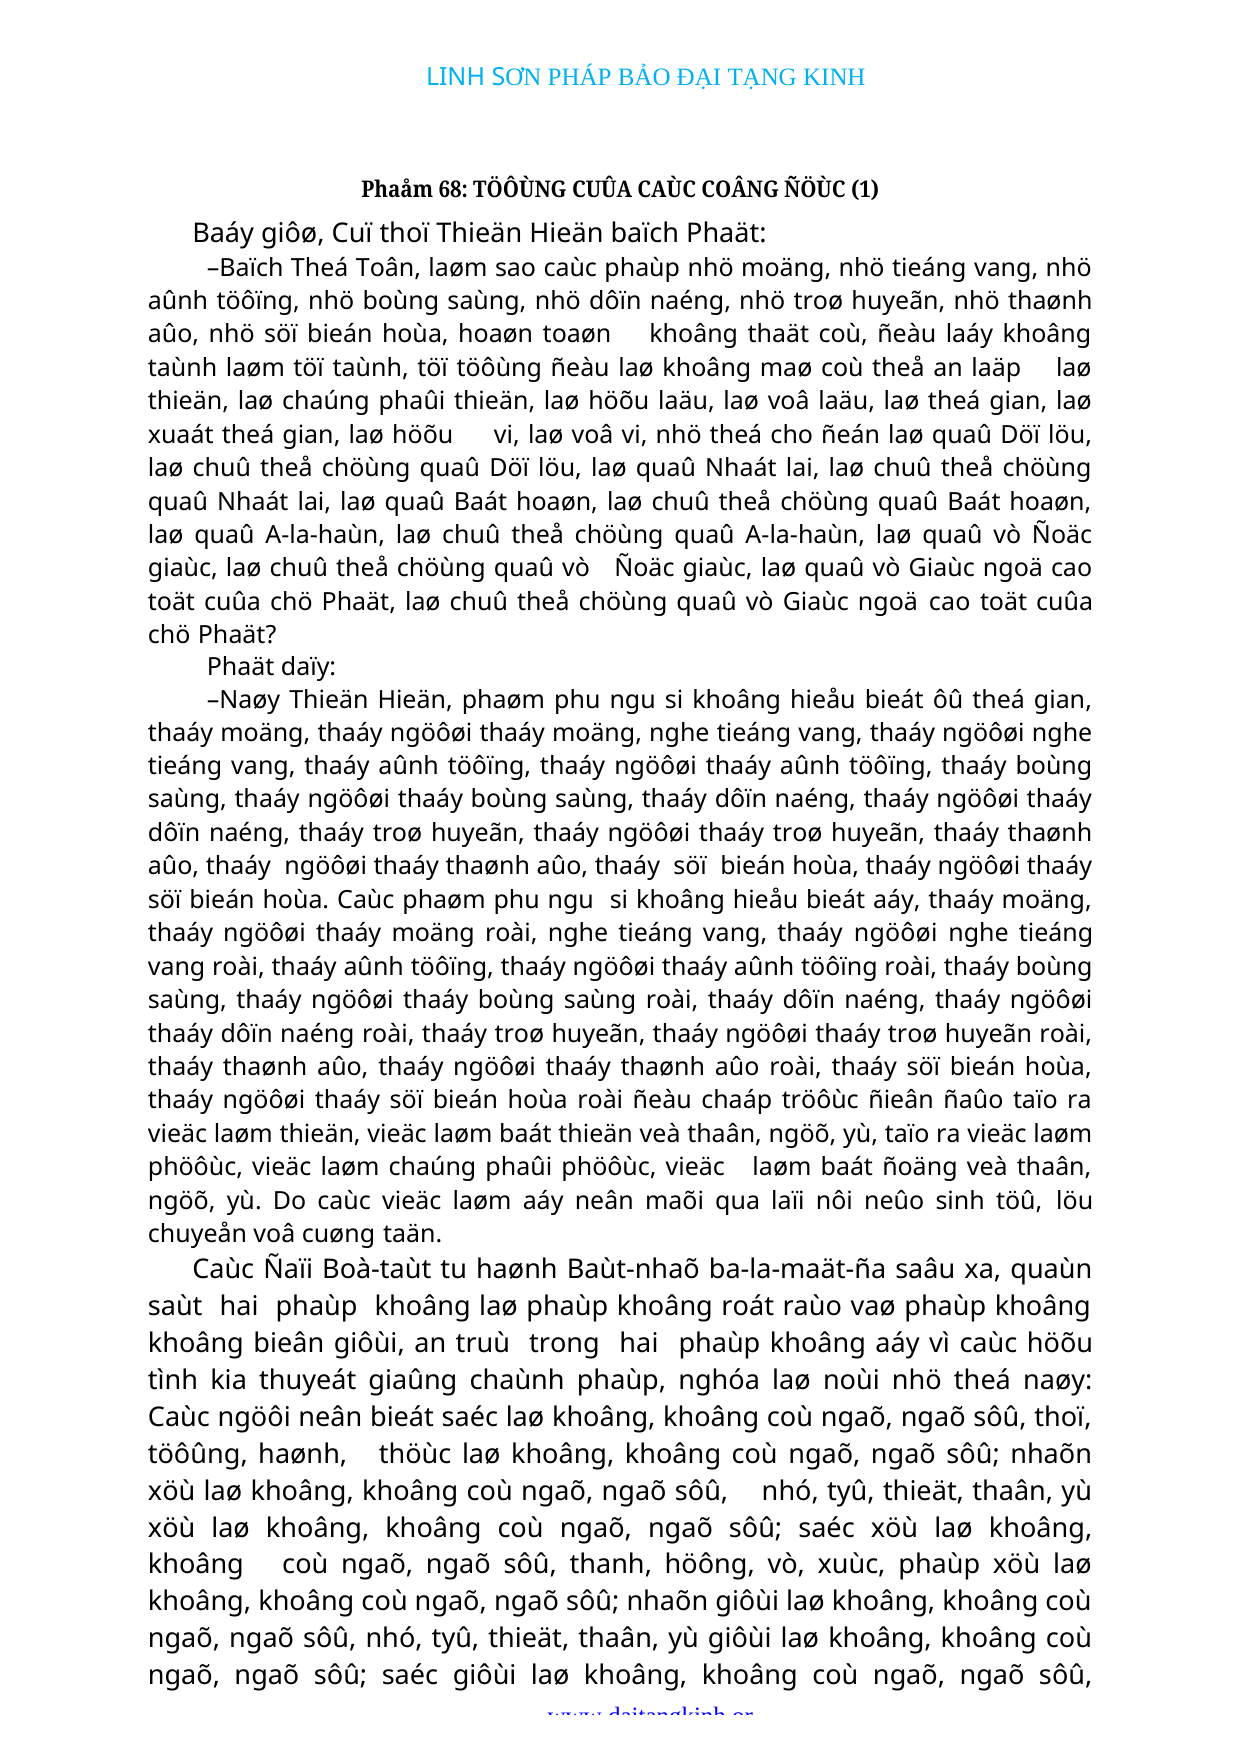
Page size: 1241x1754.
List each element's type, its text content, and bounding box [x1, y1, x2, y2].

text –Baïch Theá Toân, laøm sao caùc phaùp nhö moäng, nhö tieáng vang, nhö aûnh töôïng, nhö boùng saùng, nhö dôïn naéng, nhö troø huyeãn, nhö thaønh aûo, nhö söï bieán hoùa, hoaøn toaøn khoâng thaät coù, ñeàu laáy khoâng taùnh laøm töï taùnh, töï töôùng ñeàu laø khoâng maø coù theå an laäp laø thieän, laø chaúng phaûi thieän, laø höõu laäu, laø voâ laäu, laø theá gian, laø xuaát theá gian, laø höõu vi, laø voâ vi, nhö theá cho ñeán laø quaû Döï löu, laø chuû theå chöùng quaû Döï löu, laø quaû Nhaát lai, laø chuû theå chöùng quaû Nhaát lai, laø quaû Baát hoaøn, laø chuû theå chöùng quaû Baát hoaøn, laø quaû A-la-haùn, laø chuû theå chöùng quaû A-la-haùn, laø quaû vò Ñoäc giaùc, laø chuû theå chöùng quaû vò Ñoäc giaùc, laø quaû vò Giaùc ngoä cao toät cuûa chö Phaät, laø chuû theå chöùng quaû vò Giaùc ngoä cao toät cuûa chö Phaät? [148, 250, 1093, 651]
text –Naøy Thieän Hieän, phaøm phu ngu si khoâng hieåu bieát ôû theá gian, thaáy moäng, thaáy ngöôøi thaáy moäng, nghe tieáng vang, thaáy ngöôøi nghe tieáng vang, thaáy aûnh töôïng, thaáy ngöôøi thaáy aûnh töôïng, thaáy boùng saùng, thaáy ngöôøi thaáy boùng saùng, thaáy dôïn naéng, thaáy ngöôøi thaáy dôïn naéng, thaáy troø huyeãn, thaáy ngöôøi thaáy troø huyeãn, thaáy thaønh aûo, thaáy ngöôøi thaáy thaønh aûo, thaáy söï bieán hoùa, thaáy ngöôøi thaáy söï bieán hoùa. Caùc phaøm phu ngu si khoâng hieåu bieát aáy, thaáy moäng, thaáy ngöôøi thaáy moäng roài, nghe tieáng vang, thaáy ngöôøi nghe tieáng vang roài, thaáy aûnh töôïng, thaáy ngöôøi thaáy aûnh töôïng roài, thaáy boùng saùng, thaáy ngöôøi thaáy boùng saùng roài, thaáy dôïn naéng, thaáy ngöôøi thaáy dôïn naéng roài, thaáy troø huyeãn, thaáy ngöôøi thaáy troø huyeãn roài, thaáy thaønh aûo, thaáy ngöôøi thaáy thaønh aûo roài, thaáy söï bieán hoùa, thaáy ngöôøi thaáy söï bieán hoùa roài ñeàu chaáp tröôùc ñieân ñaûo taïo ra vieäc laøm thieän, vieäc laøm baát thieän veà thaân, ngöõ, yù, taïo ra vieäc laøm phöôùc, vieäc laøm chaúng phaûi phöôùc, vieäc laøm baát ñoäng veà thaân, ngöõ, yù. Do caùc vieäc laøm aáy neân maõi qua laïi nôi neûo sinh töû, löu chuyeån voâ cuøng taän. [148, 682, 1093, 1250]
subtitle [148, 1250, 1093, 1692]
text Phaåm 68: TÖÔÙNG CUÛA CAÙC COÂNG ÑÖÙC (1) [357, 173, 883, 204]
text Phaät daïy: [207, 651, 1105, 681]
subtitle Baáy giôø, Cuï thoï Thieän Hieän baïch Phaät: [192, 215, 1105, 250]
